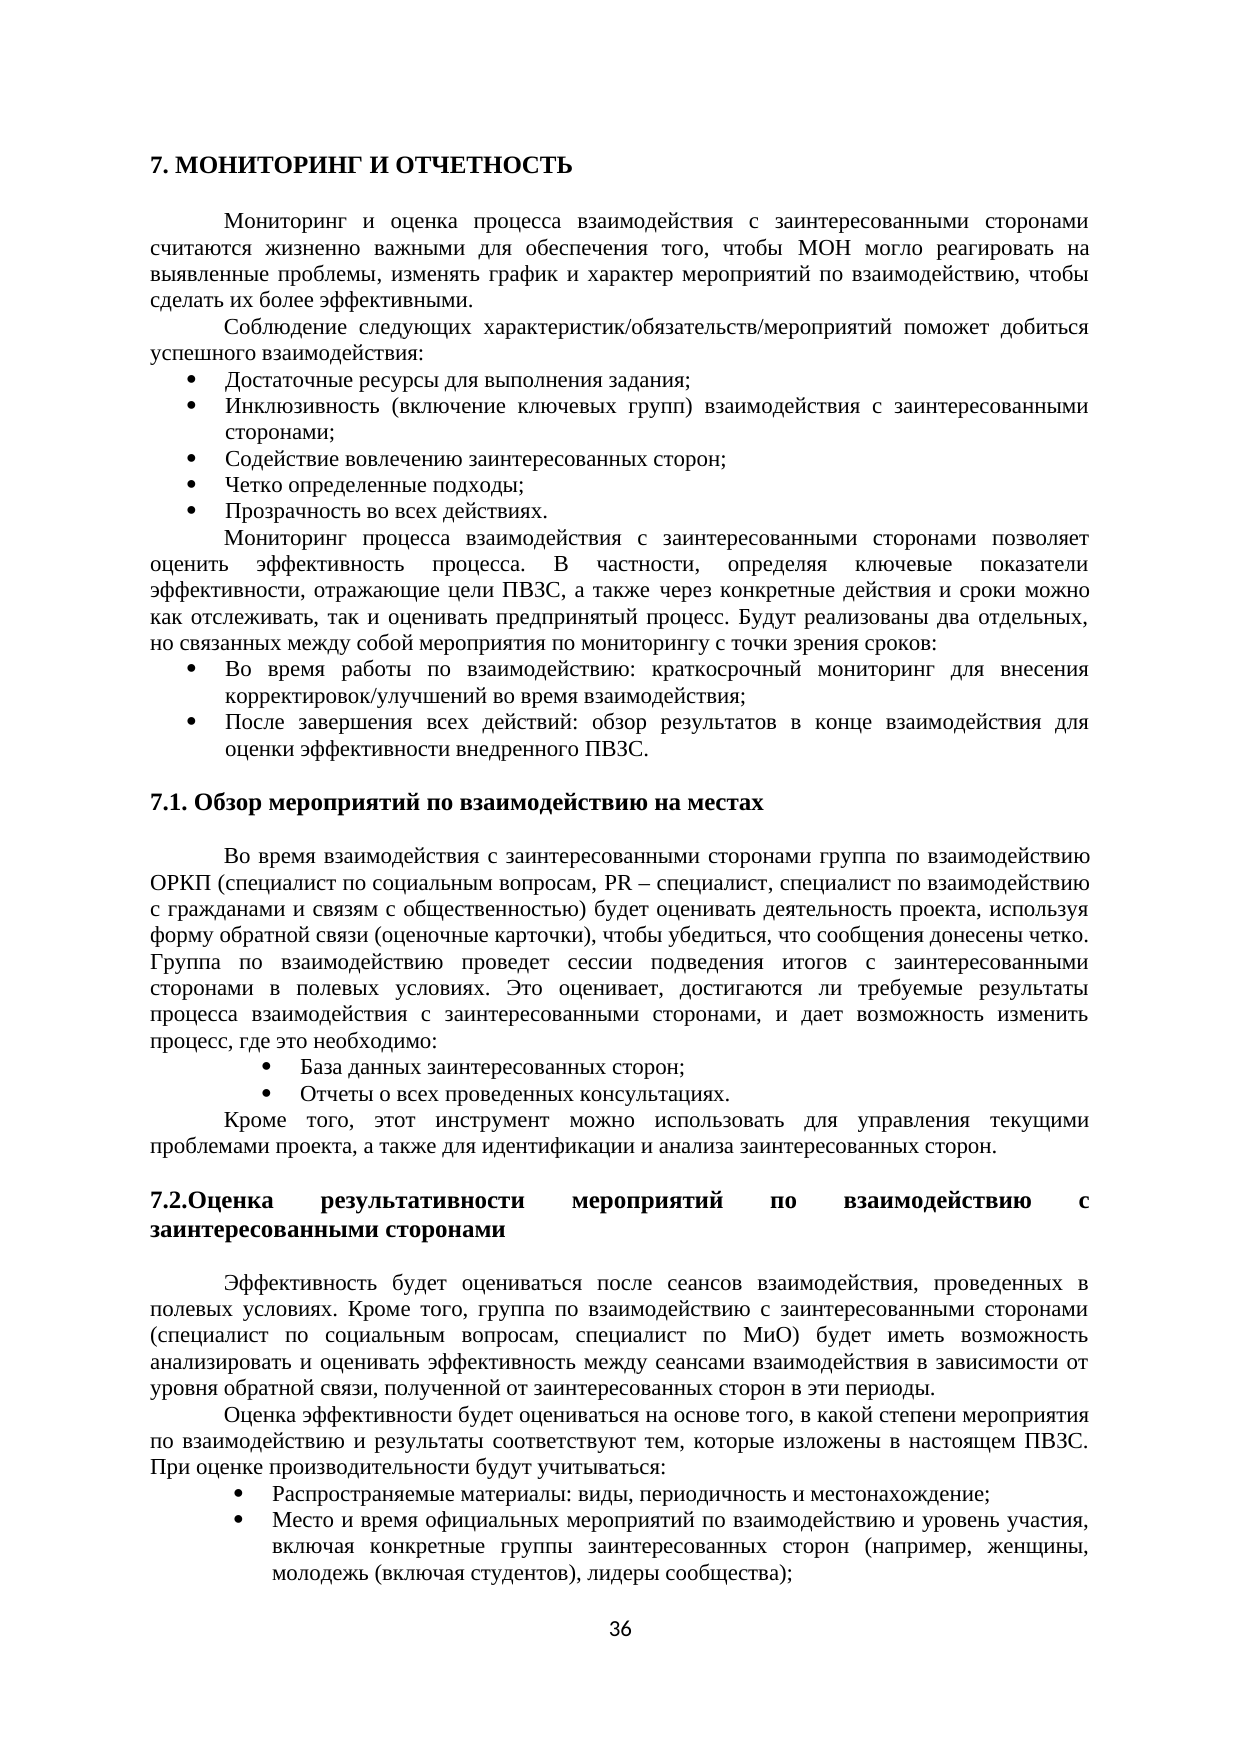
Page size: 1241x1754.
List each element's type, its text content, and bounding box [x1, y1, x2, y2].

list Прозрачность во всех действиях. [187, 497, 1090, 524]
text Во время взаимодействия с заинтересованными сторонами группа по взаимодействию ОРКП (специалист по социальным вопросам, PR – специалист, специалист по взаимодействию с гражданами и связям с общественностью) будет оценивать деятельность проекта, используя форму обратной связи (оценочные карточки), чтобы убедиться, что сообщения донесены четко. Группа по взаимодействию проведет сессии подведения итогов с заинтересованными сторонами в полевых условиях. Это оценивает, достигаются ли требуемые результаты процесса взаимодействия с заинтересованными сторонами, и дает возможность изменить процесс, где это необходимо: [150, 842, 1090, 1053]
subtitle 7.1. Обзор мероприятий по взаимодействию на местах [150, 787, 1090, 816]
subtitle 7.2.Оценка результативности мероприятий по взаимодействию с заинтересованными сторонами [150, 1185, 1090, 1242]
subtitle 7. МОНИТОРИНГ И ОТЧЕТНОСТЬ [150, 150, 1090, 179]
text Кроме того, этот инструмент можно использовать для управления текущими проблемами проекта, а также для идентификации и анализа заинтересованных сторон. [150, 1106, 1090, 1159]
list Инклюзивность (включение ключевых групп) взаимодействия с заинтересованными сторонами; [187, 392, 1090, 445]
list Распространяемые материалы: виды, периодичность и местонахождение; [234, 1480, 1090, 1506]
text Соблюдение следующих характеристик/обязательств/мероприятий поможет добиться успешного взаимодействия: [150, 313, 1090, 366]
list Достаточные ресурсы для выполнения задания; [187, 366, 1090, 392]
list База данных заинтересованных сторон; [262, 1053, 1090, 1079]
list Четко определенные подходы; [187, 471, 1090, 497]
text Оценка эффективности будет оцениваться на основе того, в какой степени мероприятия по взаимодействию и результаты соответствуют тем, которые изложены в настоящем ПВЗС. При оценке производительности будут учитываться: [150, 1401, 1090, 1480]
list Отчеты о всех проведенных консультациях. [262, 1079, 1090, 1106]
text Мониторинг процесса взаимодействия с заинтересованными сторонами позволяет оценить эффективность процесса. В частности, определяя ключевые показатели эффективности, отражающие цели ПВЗС, а также через конкретные действия и сроки можно как отслеживать, так и оценивать предпринятый процесс. Будут реализованы два отдельных, но связанных между собой мероприятия по мониторингу с точки зрения сроков: [150, 524, 1090, 656]
list Содействие вовлечению заинтересованных сторон; [187, 445, 1090, 471]
list После завершения всех действий: обзор результатов в конце взаимодействия для оценки эффективности внедренного ПВЗС. [187, 708, 1090, 761]
text Эффективность будет оцениваться после сеансов взаимодействия, проведенных в полевых условиях. Кроме того, группа по взаимодействию с заинтересованными сторонами (специалист по социальным вопросам, специалист по МиО) будет иметь возможность анализировать и оценивать эффективность между сеансами взаимодействия в зависимости от уровня обратной связи, полученной от заинтересованных сторон в эти периоды. [150, 1269, 1090, 1401]
list Место и время официальных мероприятий по взаимодействию и уровень участия, включая конкретные группы заинтересованных сторон (например, женщины, молодежь (включая студентов), лидеры сообщества); [234, 1506, 1090, 1585]
text Мониторинг и оценка процесса взаимодействия с заинтересованными сторонами считаются жизненно важными для обеспечения того, чтобы МОН могло реагировать на выявленные проблемы, изменять график и характер мероприятий по взаимодействию, чтобы сделать их более эффективными. [150, 207, 1090, 313]
list Во время работы по взаимодействию: краткосрочный мониторинг для внесения корректировок/улучшений во время взаимодействия; [187, 656, 1090, 708]
